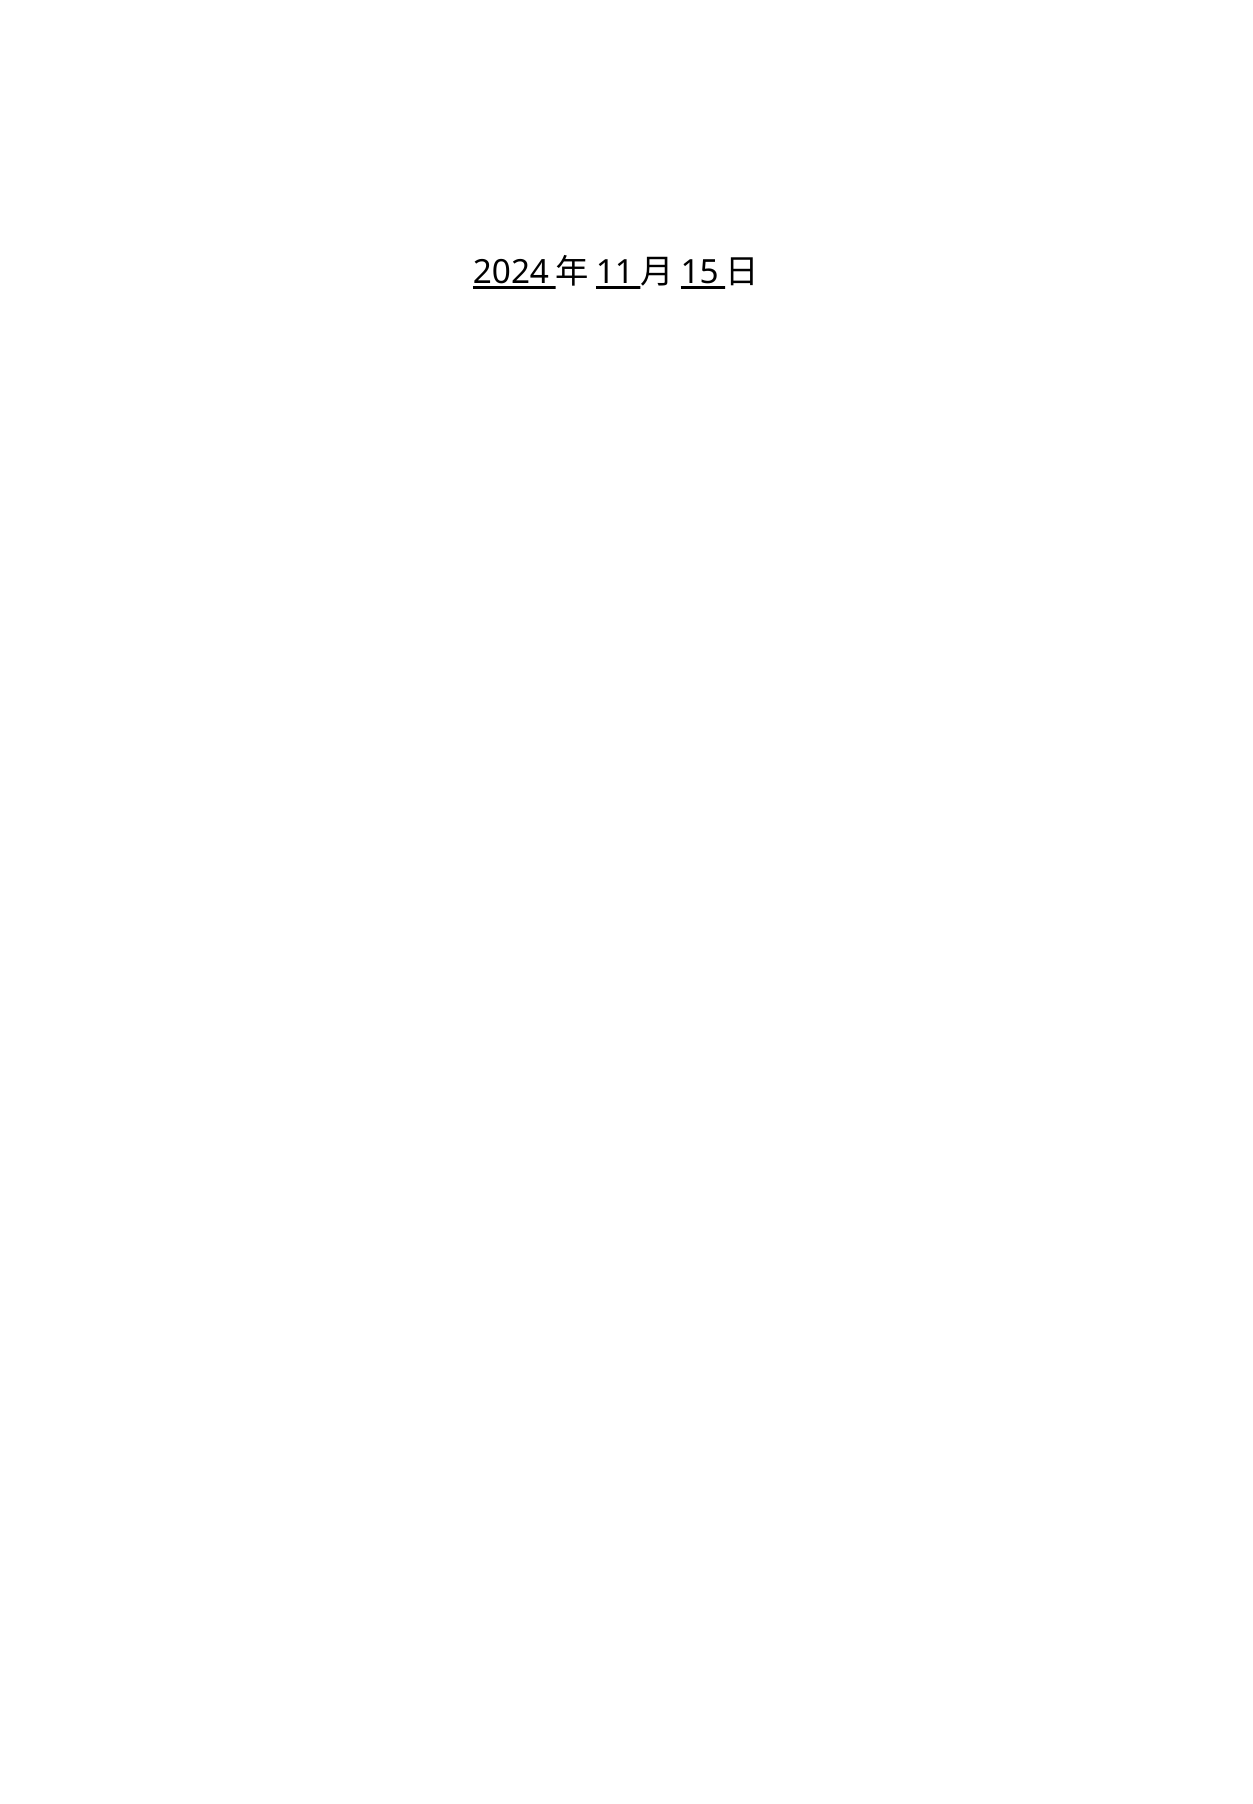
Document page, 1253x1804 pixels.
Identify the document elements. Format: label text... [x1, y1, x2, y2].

text 2024年11月15日 [139, 245, 1092, 293]
